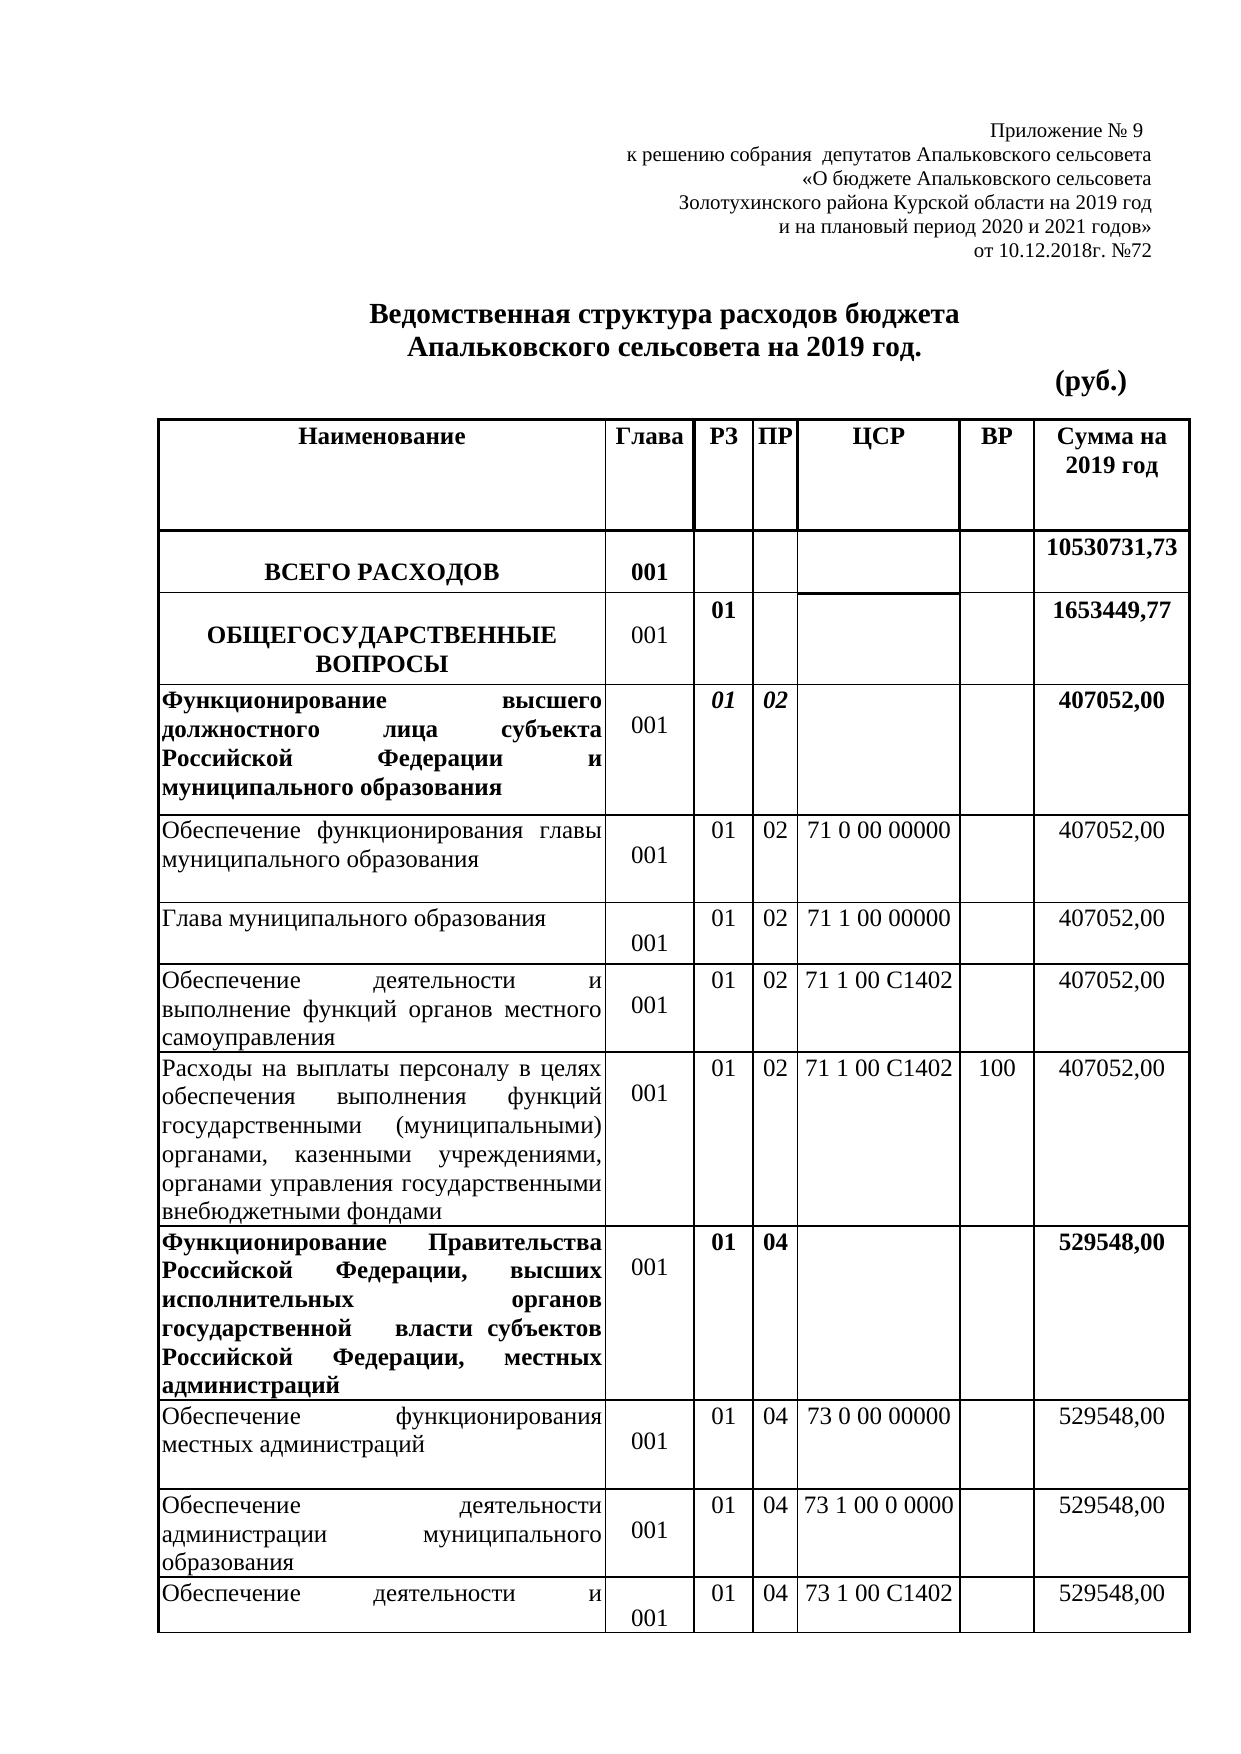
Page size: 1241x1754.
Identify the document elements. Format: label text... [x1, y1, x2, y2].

table_cell 01 [695, 903, 752, 963]
table_cell 01 [695, 593, 752, 684]
table_cell [961, 965, 1033, 1051]
table_header РЗ [696, 421, 752, 529]
table_cell 02 [754, 685, 797, 814]
table_cell [961, 1227, 1033, 1399]
table_cell 529548,00 [1035, 1490, 1188, 1576]
table_cell Функционирование высшего должностного лица субъекта Российской Федерации и муниципального образования [160, 685, 605, 814]
table_cell 71 0 00 00000 [798, 816, 959, 902]
text Приложение № 9 [177, 118, 1152, 142]
table_cell [754, 593, 797, 684]
table_cell 100 [961, 1053, 1033, 1225]
table_cell 10530731,73 [1035, 532, 1188, 592]
text от 10.12.2018г. №72 [177, 238, 1152, 262]
table_cell [961, 685, 1033, 814]
table_cell 001 [606, 816, 693, 902]
table_cell 71 1 00 00000 [798, 903, 959, 963]
table_header ЦСР [799, 421, 958, 529]
table_cell [754, 532, 797, 592]
table_cell ВСЕГО РАСХОДОВ [160, 532, 605, 592]
table_cell 71 1 00 С1402 [798, 965, 959, 1051]
table_header Сумма на 2019 год [1035, 421, 1188, 529]
table_cell ОБЩЕГОСУДАРСТВЕННЫЕ ВОПРОСЫ [160, 593, 605, 684]
table_cell [961, 1578, 1033, 1631]
table_cell 73 0 00 00000 [798, 1401, 959, 1488]
table_cell [798, 595, 959, 684]
table_header Ведомственная структура расходов бюджета Апальковского сельсовета на 2019 год. (руб.) [139, 263, 1190, 397]
table_cell 001 [606, 1401, 693, 1488]
table_cell Обеспечение функционирования местных администраций [160, 1401, 605, 1488]
table_cell 001 [606, 1053, 693, 1225]
table_cell [798, 685, 959, 814]
table_cell 02 [754, 1053, 797, 1225]
table_cell 407052,00 [1035, 1053, 1188, 1225]
table_cell 001 [606, 685, 693, 814]
table_cell 529548,00 [1035, 1578, 1188, 1631]
table_cell 01 [695, 1053, 752, 1225]
table_cell 04 [754, 1401, 797, 1488]
text «О бюджете Апальковского сельсовета [177, 166, 1152, 190]
table_cell 1653449,77 [1035, 593, 1188, 684]
table_cell 407052,00 [1035, 816, 1188, 902]
table_cell 529548,00 [1035, 1401, 1188, 1488]
table_cell [961, 532, 1033, 592]
table_cell [961, 816, 1033, 902]
table_cell Обеспечение деятельности и выполнение функций органов местного самоуправления [160, 1578, 605, 1631]
table_cell 529548,00 [1035, 1227, 1188, 1399]
table_cell 04 [754, 1578, 797, 1631]
table_cell 01 [695, 685, 752, 814]
table_cell [695, 532, 752, 592]
table_cell 04 [754, 1490, 797, 1576]
table_header Наименование [160, 421, 605, 529]
table_cell [961, 1401, 1033, 1488]
table_cell 02 [754, 903, 797, 963]
table_cell 71 1 00 С1402 [798, 1053, 959, 1225]
table_cell 001 [606, 593, 693, 684]
table_cell 407052,00 [1035, 965, 1188, 1051]
table_cell 01 [695, 816, 752, 902]
table_cell 407052,00 [1035, 903, 1188, 963]
table_cell 001 [606, 1490, 693, 1576]
text и на плановый период 2020 и 2021 годов» [177, 214, 1152, 238]
table_cell 01 [695, 1227, 752, 1399]
table_cell 02 [754, 816, 797, 902]
table_cell [961, 593, 1033, 684]
table_header ПР [754, 421, 796, 529]
table_cell 02 [754, 965, 797, 1051]
table_cell [961, 903, 1033, 963]
table_cell 01 [695, 965, 752, 1051]
table_header ВР [961, 421, 1033, 529]
table_header Глава [606, 421, 692, 529]
table_cell [798, 1227, 959, 1399]
table_cell [961, 1490, 1033, 1576]
table_cell Глава муниципального образования [160, 903, 605, 963]
table_cell 04 [754, 1227, 797, 1399]
table_cell 001 [606, 1227, 693, 1399]
table_cell 001 [606, 903, 693, 963]
text к решению собрания депутатов Апальковского сельсовета [177, 142, 1152, 166]
table_cell 01 [695, 1578, 752, 1631]
table_cell [798, 532, 959, 592]
table_cell 407052,00 [1035, 685, 1188, 814]
table_cell 001 [606, 1578, 693, 1631]
table_cell 01 [695, 1490, 752, 1576]
table_cell 001 [606, 965, 693, 1051]
table_cell 001 [606, 532, 693, 592]
text Золотухинского района Курской области на 2019 год [177, 190, 1152, 214]
table_cell 01 [695, 1401, 752, 1488]
table_cell 73 1 00 С1402 [798, 1578, 959, 1631]
table_cell 73 1 00 0 0000 [798, 1490, 959, 1576]
